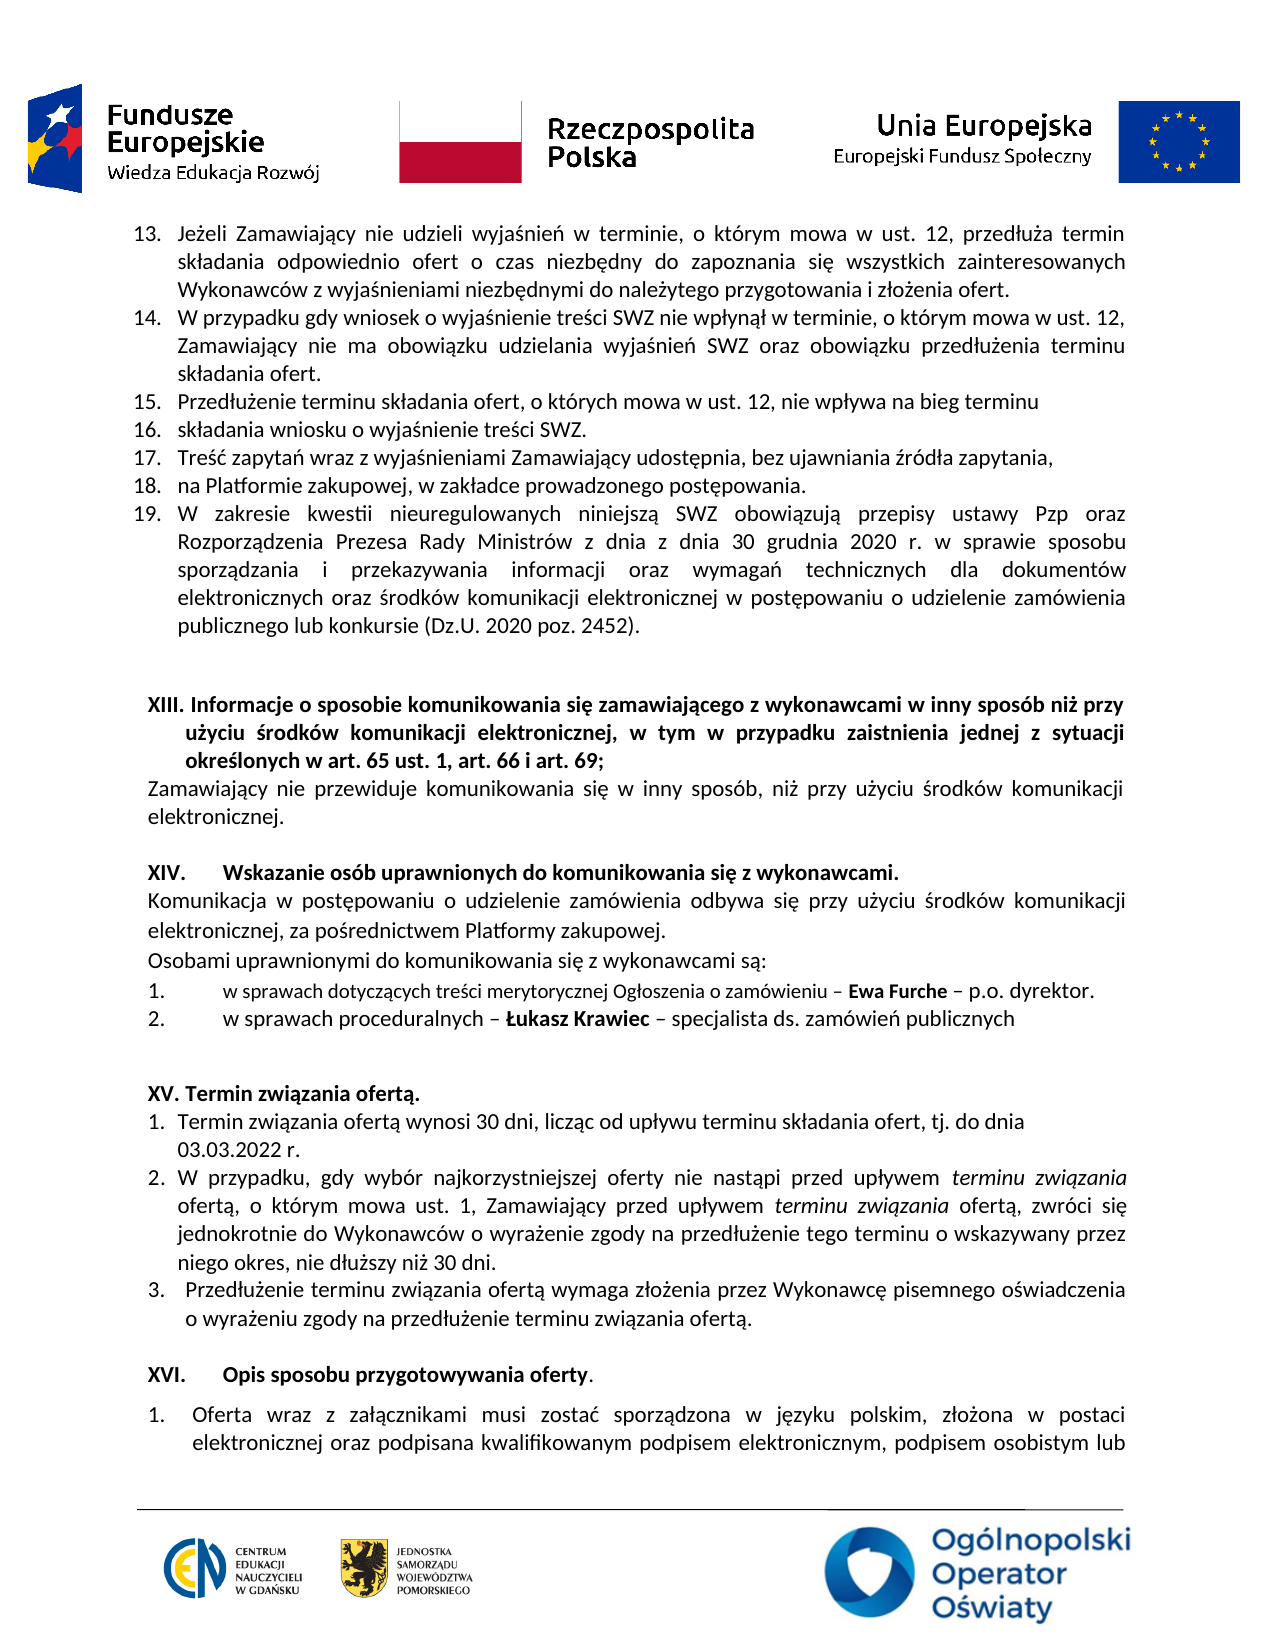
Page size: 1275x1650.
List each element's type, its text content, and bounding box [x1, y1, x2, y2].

list składania wniosku o wyjaśnienie treści SWZ. [133, 415, 1127, 443]
list Przedłużenie terminu składania ofert, o których mowa w ust. 12, nie wpływa na bieg terminu [133, 387, 1127, 415]
list Informacje o sposobie komunikowania się zamawiającego z wykonawcami w inny sposób niż przy użyciu środków komunikacji elektronicznej, w tym w przypadku zaistnienia jednej z sytuacji określonych w art. 65 ust. 1, art. 66 i art. 69; [148, 690, 1125, 774]
list W przypadku, gdy wybór najkorzystniejszej oferty nie nastąpi przed upływem terminu związania ofertą, o którym mowa ust. 1, Zamawiający przed upływem terminu związania ofertą, zwróci się jednokrotnie do Wykonawców o wyrażenie zgody na przedłużenie tego terminu o wskazywany przez niego okres, nie dłuższy niż 30 dni. [148, 1163, 1127, 1276]
list w sprawach proceduralnych – Łukasz Krawiec – specjalista ds. zamówień publicznych [148, 1004, 1127, 1033]
list na Platformie zakupowej, w zakładce prowadzonego postępowania. [133, 471, 1127, 499]
list Termin związania ofertą. [148, 1079, 1125, 1107]
picture [0, 56, 1267, 220]
text Zamawiający nie przewiduje komunikowania się w inny sposób, niż przy użyciu środków komunikacji elektronicznej. [148, 774, 1125, 830]
list Opis sposobu przygotowywania oferty. [148, 1360, 1125, 1388]
list Termin związania ofertą wynosi 30 dni, licząc od upływu terminu składania ofert, tj. do dnia 03.03.2022 r. [148, 1107, 1127, 1163]
list Komunikacja w postępowaniu o udzielenie zamówienia odbywa się przy użyciu środków komunikacji elektronicznej, za pośrednictwem Platformy zakupowej. [148, 886, 1127, 944]
list Przedłużenie terminu związania ofertą wymaga złożenia przez Wykonawcę pisemnego oświadczenia o wyrażeniu zgody na przedłużenie terminu związania ofertą. [148, 1276, 1127, 1332]
list w sprawach dotyczących treści merytorycznej Ogłoszenia o zamówieniu – Ewa Furche – p.o. dyrektor. [148, 977, 1127, 1004]
picture [147, 1522, 498, 1620]
list Treść zapytań wraz z wyjaśnieniami Zamawiający udostępnia, bez ujawniania źródła zapytania, [133, 443, 1127, 471]
list Wskazanie osób uprawnionych do komunikowania się z wykonawcami. [148, 858, 1125, 886]
list W przypadku gdy wniosek o wyjaśnienie treści SWZ nie wpłynął w terminie, o którym mowa w ust. 12, Zamawiający nie ma obowiązku udzielania wyjaśnień SWZ oraz obowiązku przedłużenia terminu składania ofert. [133, 303, 1127, 387]
list Jeżeli Zamawiający nie udzieli wyjaśnień w terminie, o którym mowa w ust. 12, przedłuża termin składania odpowiednio ofert o czas niezbędny do zapoznania się wszystkich zainteresowanych Wykonawców z wyjaśnieniami niezbędnymi do należytego przygotowania i złożenia ofert. [133, 220, 1127, 303]
picture [785, 1431, 1170, 1650]
list W zakresie kwestii nieuregulowanych niniejszą SWZ obowiązują przepisy ustawy Pzp oraz Rozporządzenia Prezesa Rady Ministrów z dnia z dnia 30 grudnia 2020 r. w sprawie sposobu sporządzania i przekazywania informacji oraz wymagań technicznych dla dokumentów elektronicznych oraz środków komunikacji elektronicznej w postępowaniu o udzielenie zamówienia publicznego lub konkursie (Dz.U. 2020 poz. 2452). [133, 499, 1127, 639]
list Osobami uprawnionymi do komunikowania się z wykonawcami są: [148, 946, 1127, 974]
